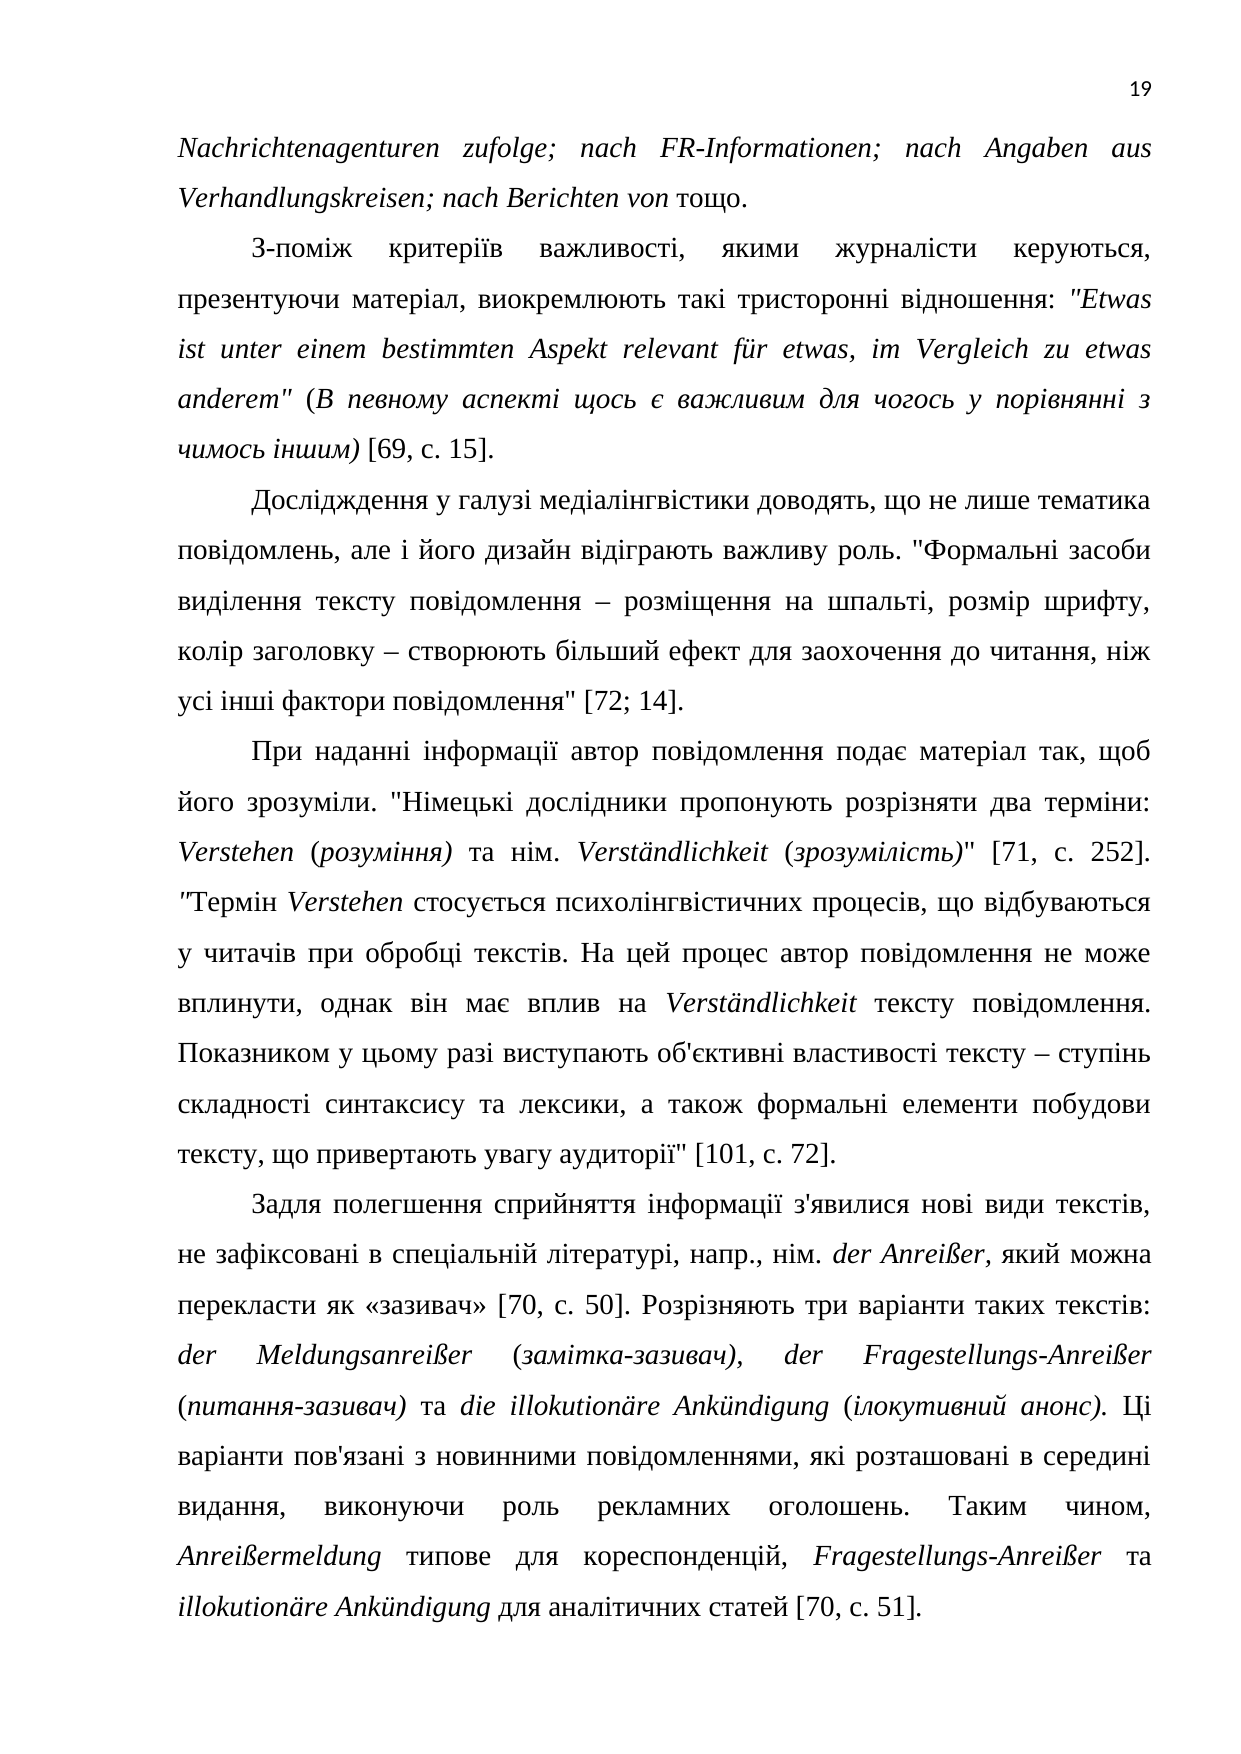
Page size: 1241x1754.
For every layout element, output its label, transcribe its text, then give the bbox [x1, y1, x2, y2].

text Дослідждення у галузі медіалінгвістики доводять, що не лише тематика повідомлень, але і його дизайн відіграють важливу роль. "Формальні засоби виділення тексту повідомлення – розміщення на шпальті, розмір шрифту, колір заголовку – створюють більший ефект для заохочення до читання, ніж усі інші фактори повідомлення" [72; 14]. [177, 482, 1152, 717]
text Задля полегшення сприйняття інформації з'явилися нові види текстів, не зафіксовані в спеціальній літературі, напр., нім. der Anreißer, який можна перекласти як «зазивач» [70, с. 50]. Розрізняють три варіанти таких текстів: der Meldungsanreißer (замітка-зазивач), der Fragestellungs-Anreißer (питання-зазивач) та die illokutionäre Ankündigung (ілокутивний анонс). Ці варіанти пов'язані з новинними повідомленнями, які розташовані в середині видання, виконуючи роль рекламних оголошень. Таким чином, Anreißermeldung типове для кореспонденцій, Fragestellungs-Anreißer та illokutionäre Ankündigung для аналітичних статей [70, с. 51]. [177, 1186, 1152, 1622]
text При наданні інформації автор повідомлення подає матеріал так, щоб його зрозуміли. "Німецькі дослідники пропонують розрізняти два терміни: Verstehen (розуміння) та нім. Verständlichkeit (зрозумілість)" [71, с. 252]. "Термін Verstehen стосується психолінгвістичних процесів, що відбуваються у читачів при обробці текстів. На цей процес автор повідомлення не може вплинути, однак він має вплив на Verständlichkeit тексту повідомлення. Показником у цьому разі виступають об'єктивні властивості тексту – ступінь складності синтаксису та лексики, а також формальні елементи побудови тексту, що привертають увагу аудиторії" [101, с. 72]. [177, 733, 1152, 1169]
text З-поміж критеріїв важливості, якими журналісти керуються, презентуючи матеріал, виокремлюють такі тристоронні відношення: "Etwas ist unter einem bestimmten Aspekt relevant für etwas, im Vergleich zu etwas anderem" (В певному аспекті щось є важливим для чогось у порівнянні з чимось іншим) [69, с. 15]. [177, 230, 1152, 465]
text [177, 130, 1152, 214]
